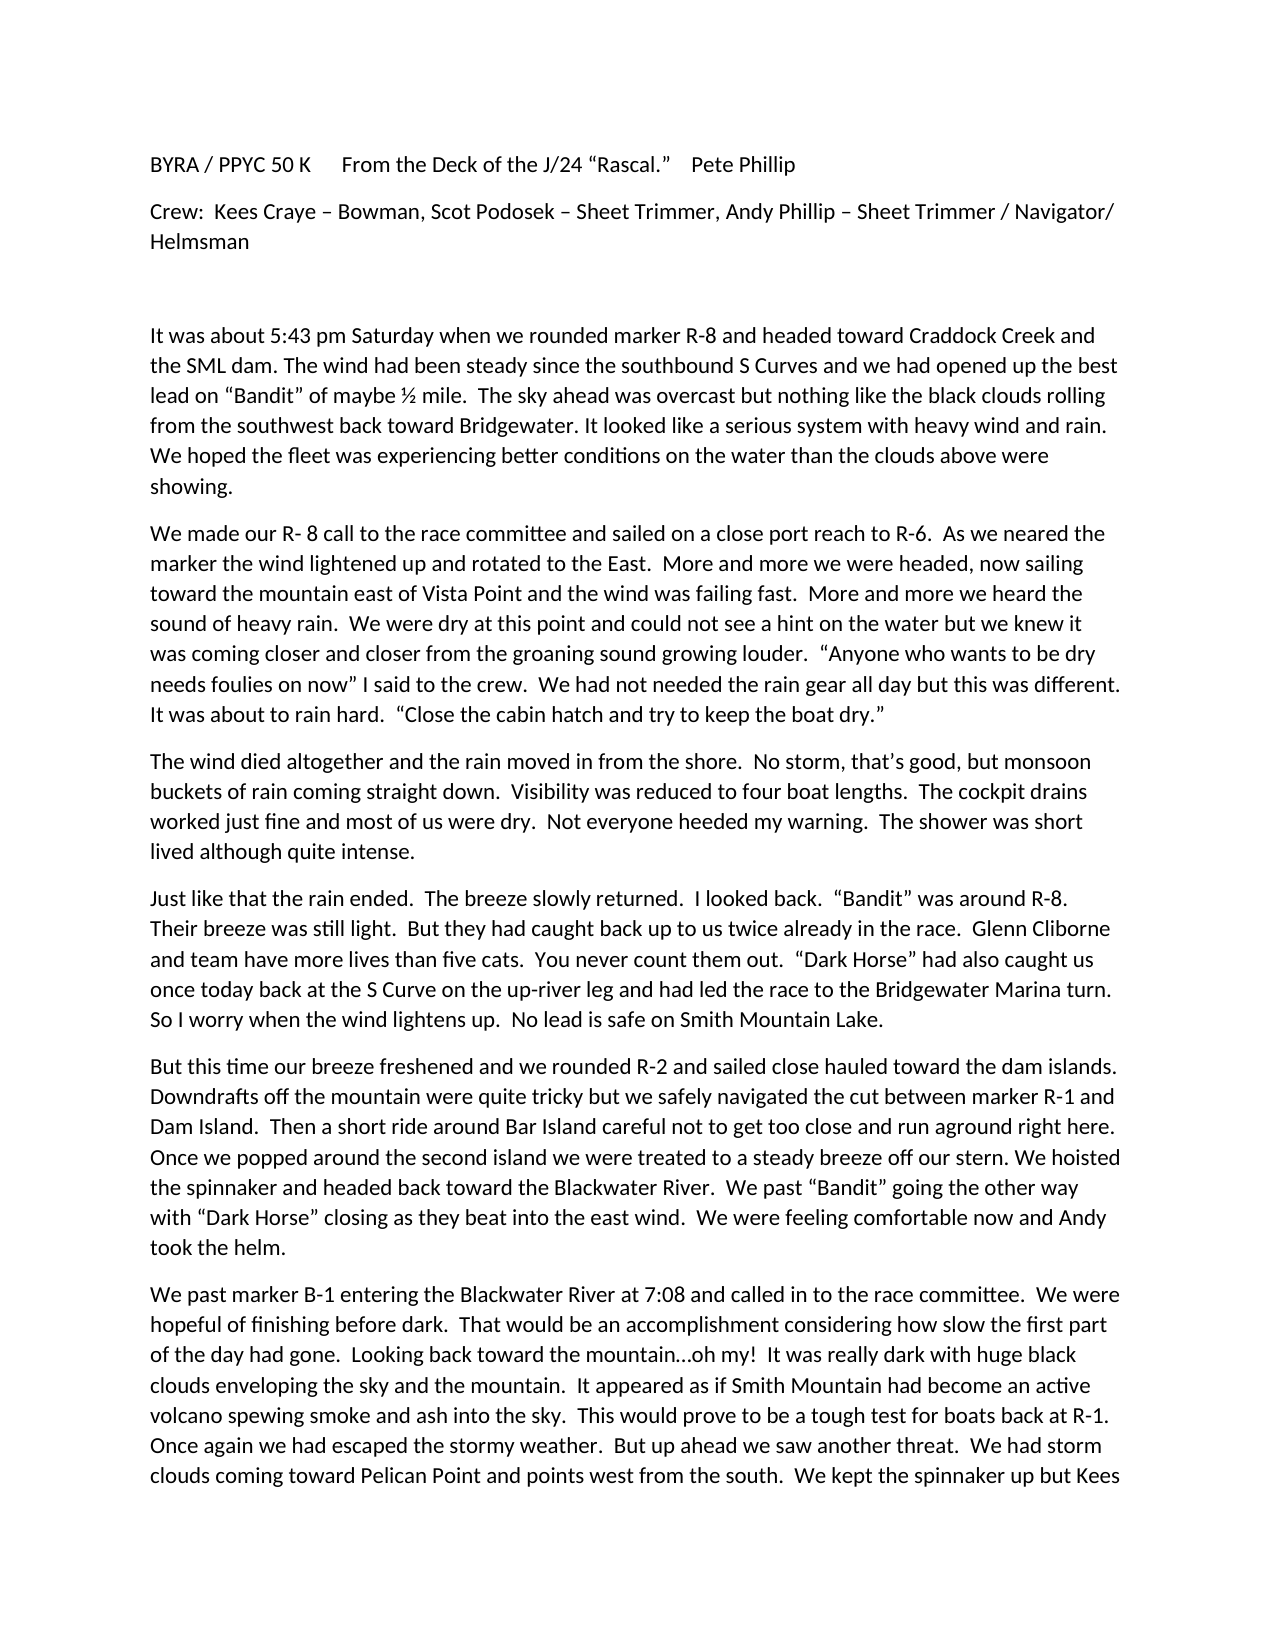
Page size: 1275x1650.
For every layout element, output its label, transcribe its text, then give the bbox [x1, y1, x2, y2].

text It was about 5:43 pm Saturday when we rounded marker R-8 and headed toward Craddock Creek and the SML dam. The wind had been steady since the southbound S Curves and we had opened up the best lead on “Bandit” of maybe ½ mile. The sky ahead was overcast but nothing like the black clouds rolling from the southwest back toward Bridgewater. It looked like a serious system with heavy wind and rain. We hoped the fleet was experiencing better conditions on the water than the clouds above were showing. [150, 321, 1125, 500]
text But this time our breeze freshened and we rounded R-2 and sailed close hauled toward the dam islands. Downdrafts off the mountain were quite tricky but we safely navigated the cut between marker R-1 and Dam Island. Then a short ride around Bar Island careful not to get too close and run aground right here. Once we popped around the second island we were treated to a steady breeze off our stern. We hoisted the spinnaker and headed back toward the Blackwater River. We past “Bandit” going the other way with “Dark Horse” closing as they beat into the east wind. We were feeling comfortable now and Andy took the helm. [150, 1052, 1125, 1261]
text BYRA / PPYC 50 K From the Deck of the J/24 “Rascal.” Pete Phillip [150, 150, 1125, 178]
text Just like that the rain ended. The breeze slowly returned. I looked back. “Bandit” was around R-8. Their breeze was still light. But they had caught back up to us twice already in the race. Glenn Cliborne and team have more lives than five cats. You never count them out. “Dark Horse” had also caught us once today back at the S Curve on the up-river leg and had led the race to the Bridgewater Marina turn. So I worry when the wind lightens up. No lead is safe on Smith Mountain Lake. [150, 884, 1125, 1033]
text We made our R- 8 call to the race committee and sailed on a close port reach to R-6. As we neared the marker the wind lightened up and rotated to the East. More and more we were headed, now sailing toward the mountain east of Vista Point and the wind was failing fast. More and more we heard the sound of heavy rain. We were dry at this point and could not see a hint on the water but we knew it was coming closer and closer from the groaning sound growing louder. “Anyone who wants to be dry needs foulies on now” I said to the crew. We had not needed the rain gear all day but this was different. It was about to rain hard. “Close the cabin hatch and try to keep the boat dry.” [150, 519, 1125, 728]
text Crew: Kees Craye – Bowman, Scot Podosek – Sheet Trimmer, Andy Phillip – Sheet Trimmer / Navigator/ Helmsman [150, 197, 1125, 255]
text The wind died altogether and the rain moved in from the shore. No storm, that’s good, but monsoon buckets of rain coming straight down. Visibility was reduced to four boat lengths. The cockpit drains worked just fine and most of us were dry. Not everyone heeded my warning. The shower was short lived although quite intense. [150, 747, 1125, 866]
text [150, 1280, 1125, 1489]
